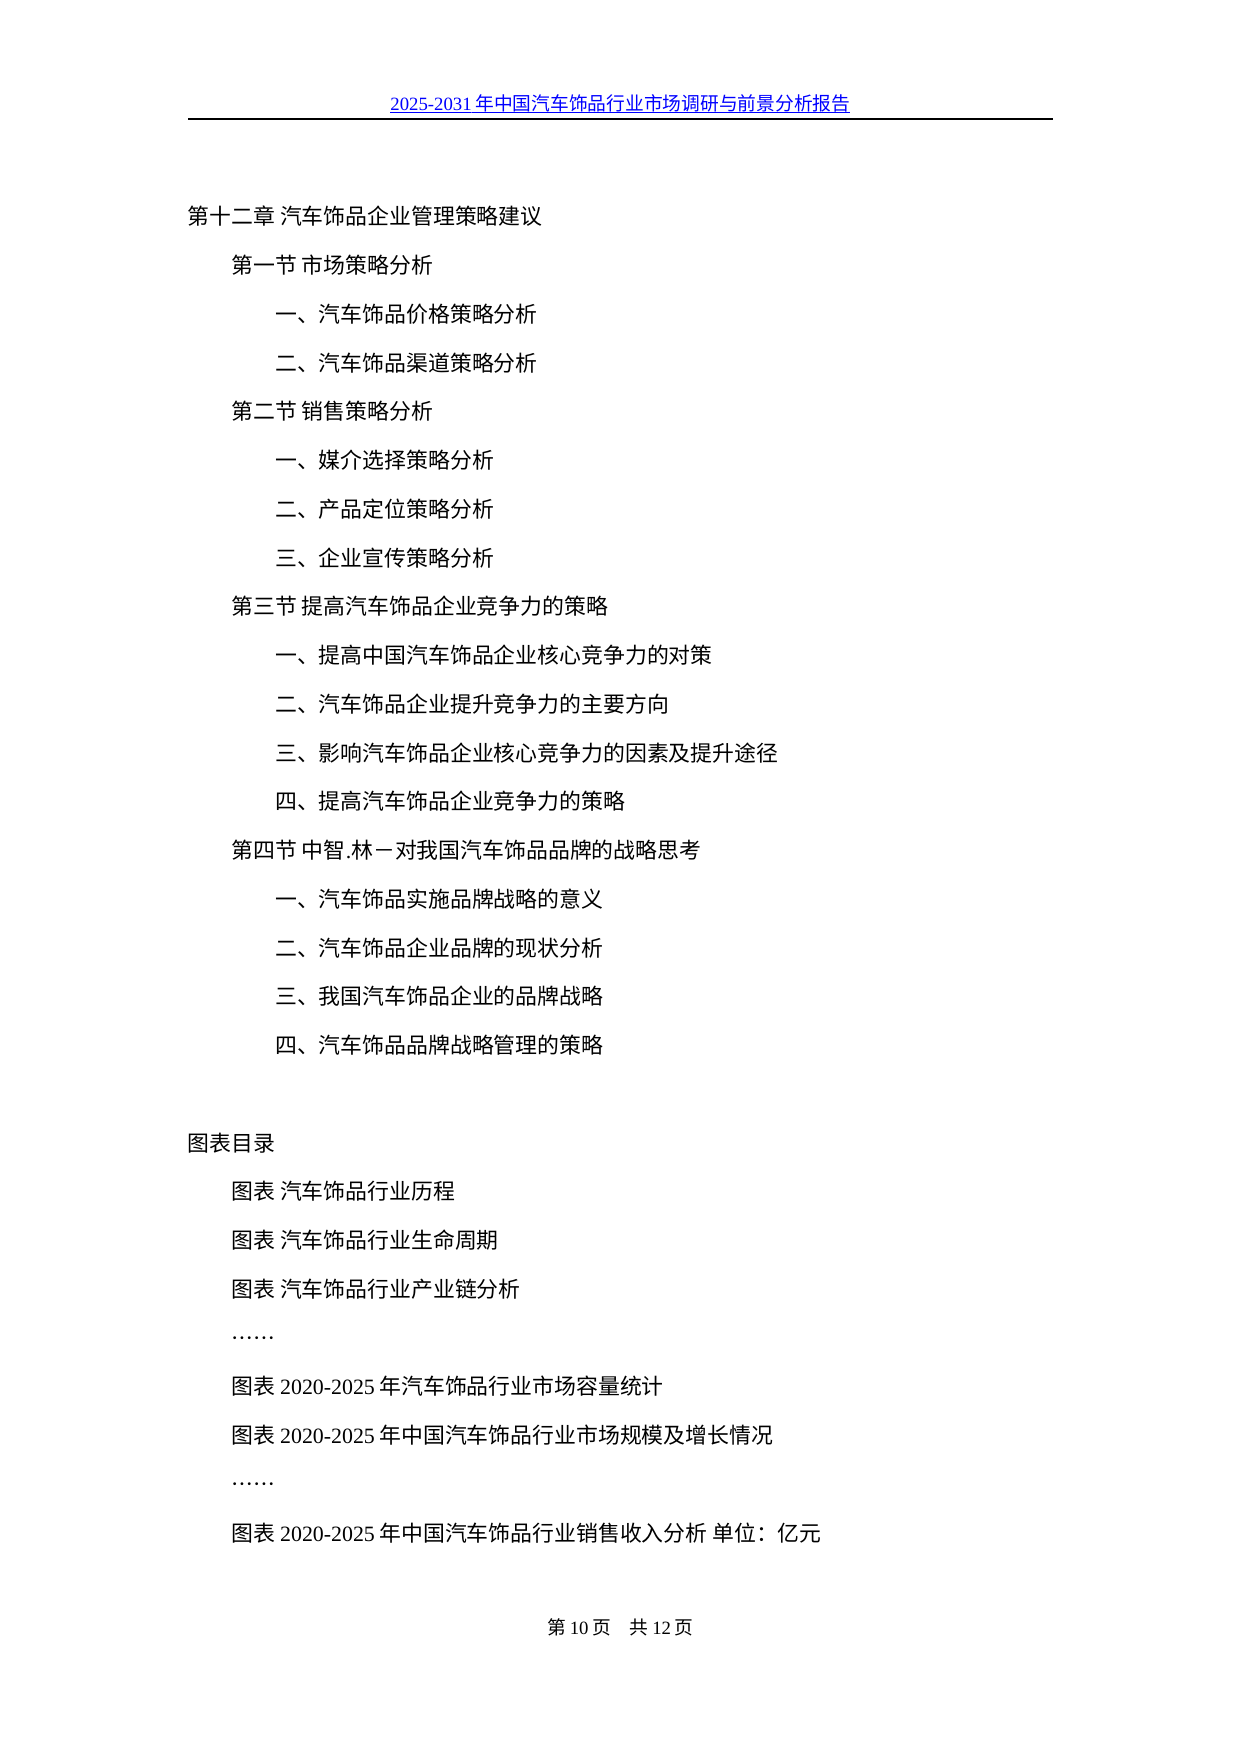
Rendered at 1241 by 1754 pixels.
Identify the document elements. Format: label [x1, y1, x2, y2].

text [187, 150, 1053, 1548]
